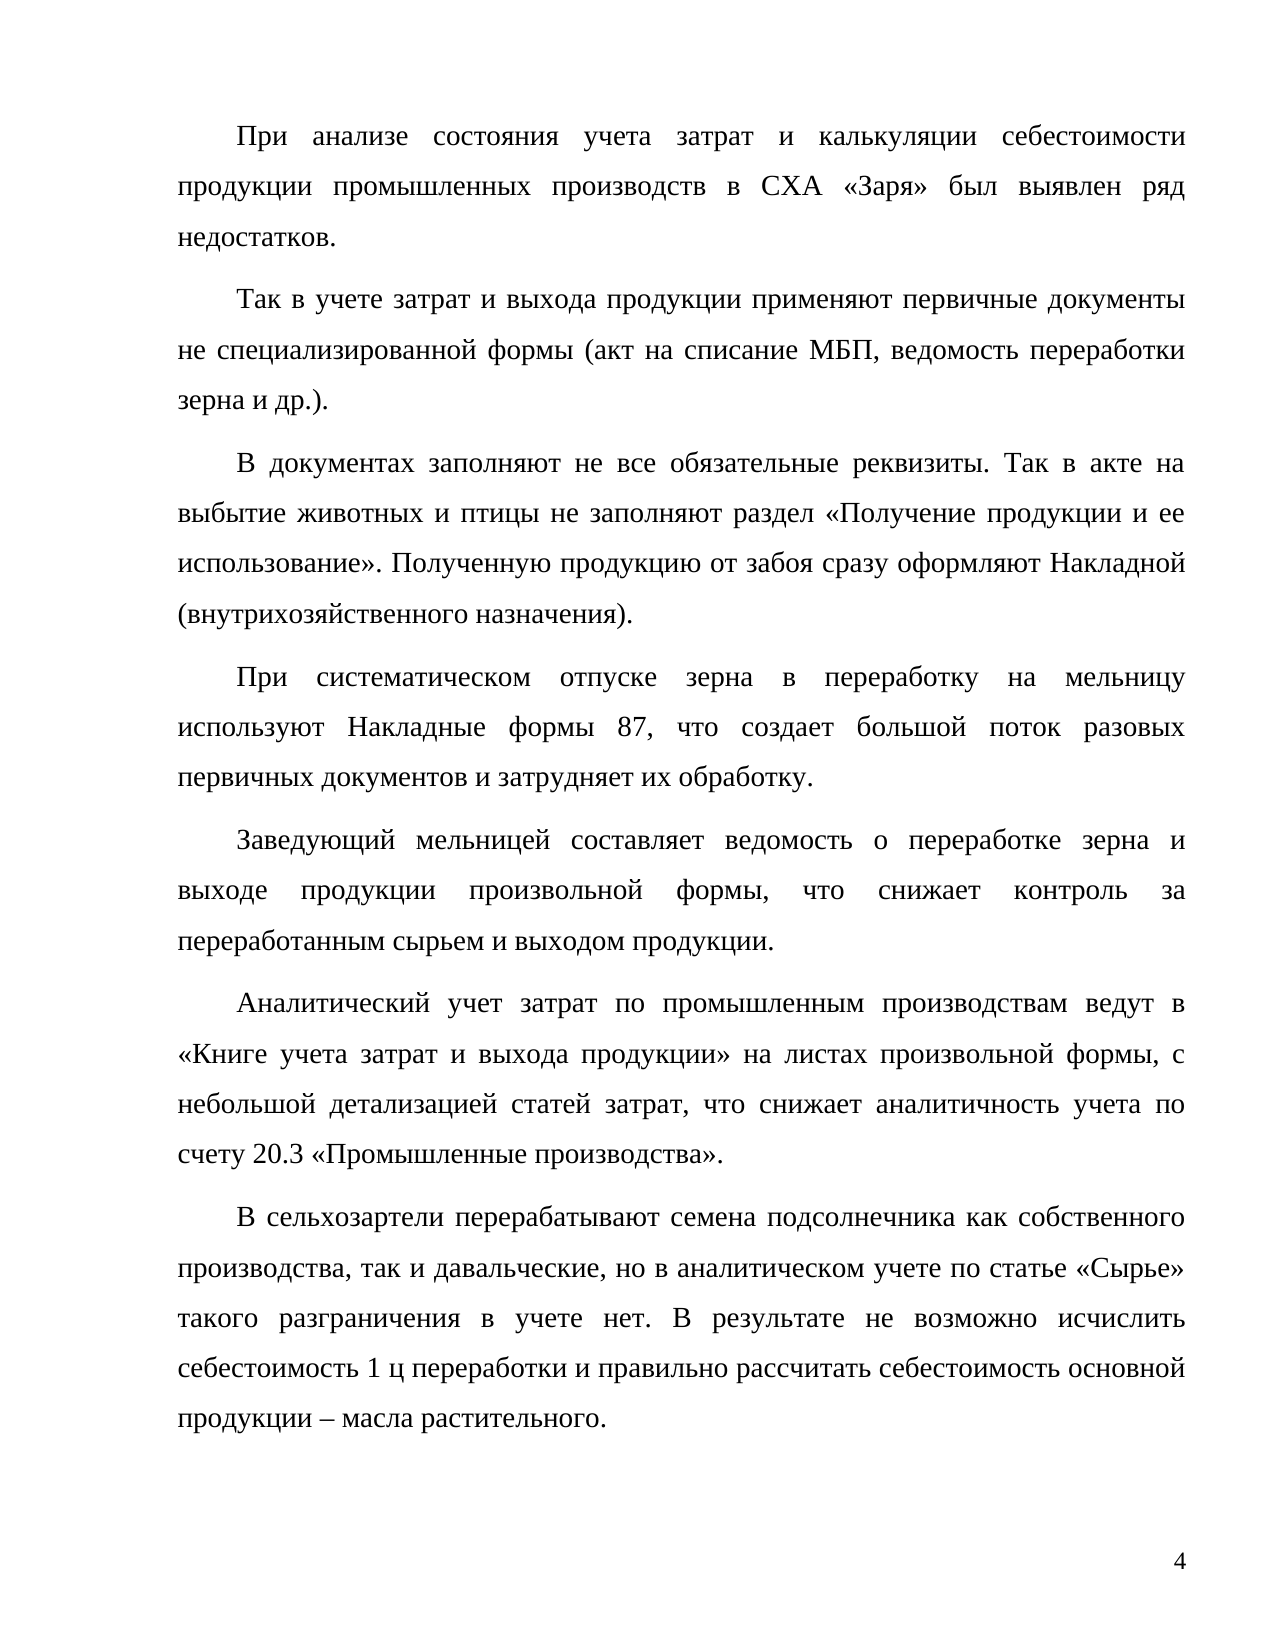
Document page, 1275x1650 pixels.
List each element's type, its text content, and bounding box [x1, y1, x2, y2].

text Заведующий мельницей составляет ведомость о переработке зерна и выходе продукции произвольной формы, что снижает контроль за переработанным сырьем и выходом продукции. [177, 822, 1186, 956]
text В документах заполняют не все обязательные реквизиты. Так в акте на выбытие животных и птицы не заполняют раздел «Получение продукции и ее использование». Полученную продукцию от забоя сразу оформляют Накладной (внутрихозяйственного назначения). [177, 445, 1186, 629]
text В сельхозартели перерабатывают семена подсолнечника как собственного производства, так и давальческие, но в аналитическом учете по статье «Сырье» такого разграничения в учете нет. В результате не возможно исчислить себестоимость 1 ц переработки и правильно рассчитать себестоимость основной продукции – масла растительного. [177, 1199, 1186, 1434]
text При анализе состояния учета затрат и калькуляции себестоимости продукции промышленных производств в СХА «Заря» был выявлен ряд недостатков. [177, 118, 1186, 252]
text Так в учете затрат и выхода продукции применяют первичные документы не специализированной формы (акт на списание МБП, ведомость переработки зерна и др.). [177, 282, 1186, 416]
text Аналитический учет затрат по промышленным производствам ведут в «Книге учета затрат и выхода продукции» на листах произвольной формы, с небольшой детализацией статей затрат, что снижает аналитичность учета по счету 20.3 «Промышленные производства». [177, 986, 1186, 1170]
text При систематическом отпуске зерна в переработку на мельницу используют Накладные формы 87, что создает большой поток разовых первичных документов и затрудняет их обработку. [177, 659, 1186, 793]
